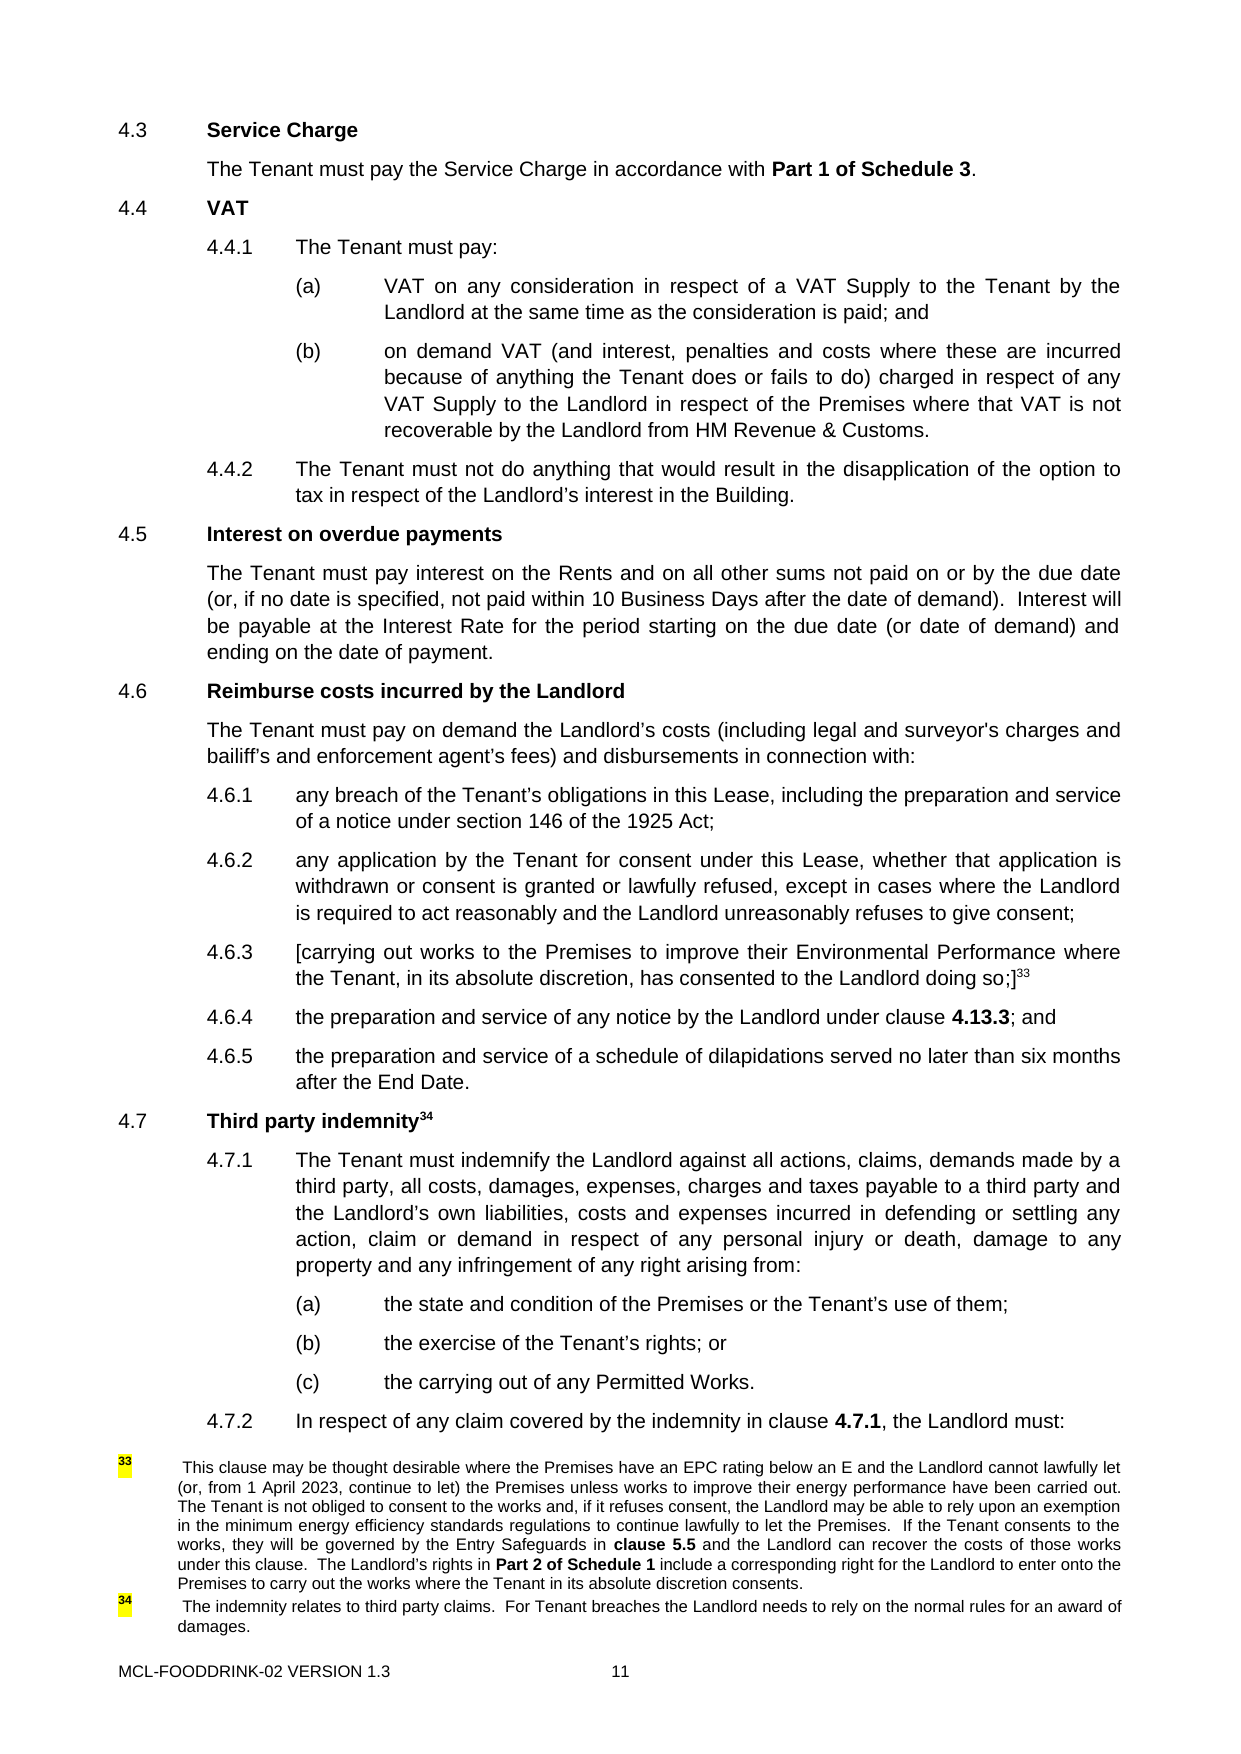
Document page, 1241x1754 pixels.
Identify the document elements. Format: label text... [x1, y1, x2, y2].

text The Tenant must pay on demand the Landlord’s costs (including legal and surveyor's charges and bailiff’s and enforcement agent’s fees) and disbursements in connection with: [207, 717, 1122, 768]
subtitle Reimburse costs incurred by the Landlord [118, 679, 1122, 703]
subtitle VAT [118, 196, 1122, 220]
subtitle [carrying out works to the Premises to improve their Environmental Performance where the Tenant, in its absolute discretion, has consented to the Landlord doing so;] [207, 939, 1122, 990]
subtitle Service Charge [118, 118, 1122, 142]
subtitle Interest on overdue payments [118, 522, 1122, 546]
subtitle VAT on any consideration in respect of a VAT Supply to the Tenant by the Landlord at the same time as the consideration is paid; and [295, 273, 1122, 324]
subtitle on demand VAT (and interest, penalties and costs where these are incurred because of anything the Tenant does or fails to do) charged in respect of any VAT Supply to the Landlord in respect of the Premises where that VAT is not recoverable by the Landlord from HM Revenue & Customs. [295, 339, 1122, 442]
subtitle any application by the Tenant for consent under this Lease, whether that application is withdrawn or consent is granted or lawfully refused, except in cases where the Landlord is required to act reasonably and the Landlord unreasonably refuses to give consent; [207, 848, 1122, 924]
subtitle any breach of the Tenant’s obligations in this Lease, including the preparation and service of a notice under section 146 of the 1925 Act; [207, 783, 1122, 833]
subtitle The Tenant must pay: [207, 235, 1122, 259]
text The Tenant must pay interest on the Rents and on all other sums not paid on or by the due date (or, if no date is specified, not paid within 10 Business Days after the date of demand). Interest will be payable at the Interest Rate for the period starting on the due date (or date of demand) and ending on the date of payment. [207, 561, 1122, 664]
subtitle In respect of any claim covered by the indemnity in clause 4.7.1, the Landlord must: [207, 1408, 1122, 1432]
text The Tenant must pay the Service Charge in accordance with Part 1 of Schedule 3. [207, 157, 1122, 181]
subtitle the preparation and service of a schedule of dilapidations served no later than six months after the End Date. [207, 1043, 1122, 1094]
subtitle the carrying out of any Permitted Works. [295, 1369, 1122, 1393]
subtitle The Tenant must not do anything that would result in the disapplication of the option to tax in respect of the Landlord’s interest in the Building. [207, 457, 1122, 507]
subtitle the preparation and service of any notice by the Landlord under clause 4.13.3; and [207, 1005, 1122, 1029]
subtitle the exercise of the Tenant’s rights; or [295, 1331, 1122, 1355]
subtitle the state and condition of the Premises or the Tenant’s use of them; [295, 1292, 1122, 1316]
subtitle The Tenant must indemnify the Landlord against all actions, claims, demands made by a third party, all costs, damages, expenses, charges and taxes payable to a third party and the Landlord’s own liabilities, costs and expenses incurred in defending or settling any action, claim or demand in respect of any personal injury or death, damage to any property and any infringement of any right arising from: [207, 1148, 1122, 1277]
subtitle Third party indemnity [118, 1109, 1122, 1133]
